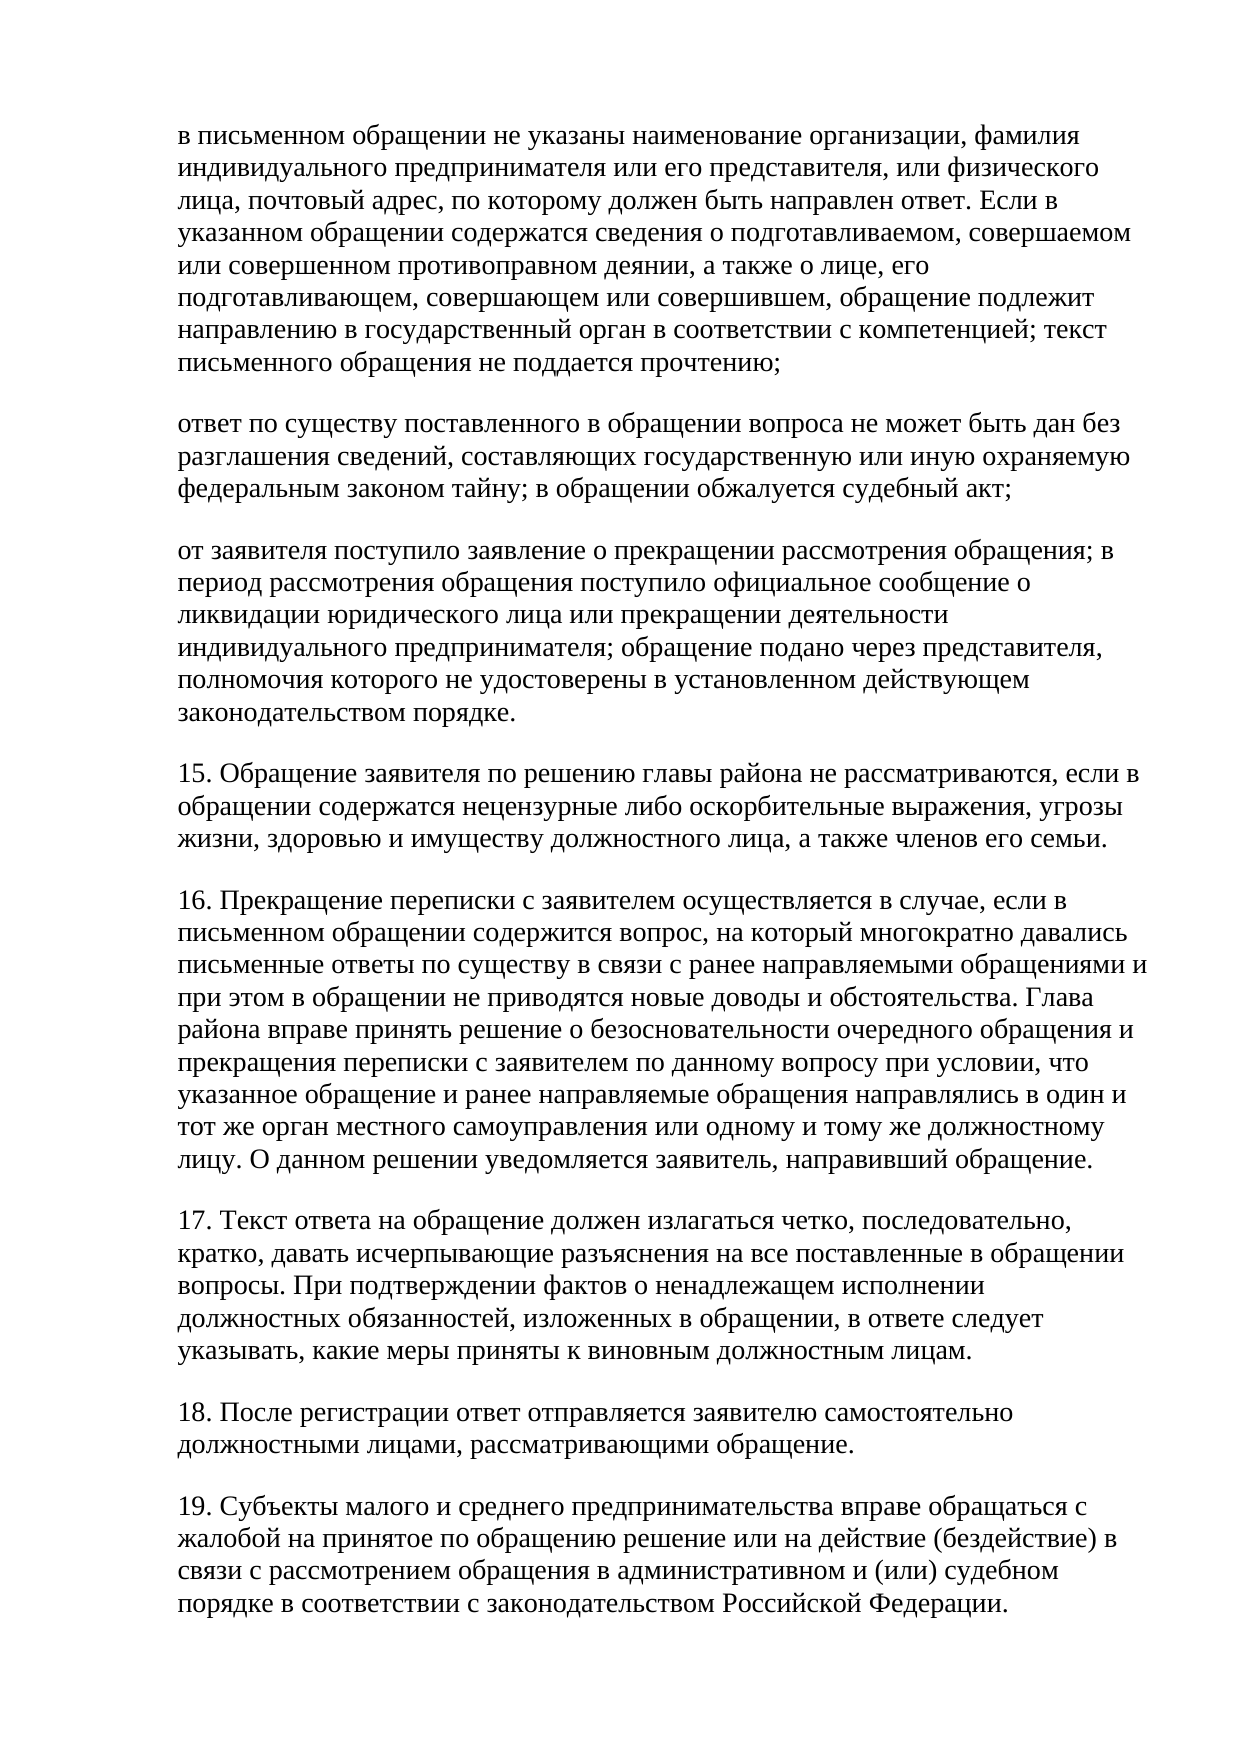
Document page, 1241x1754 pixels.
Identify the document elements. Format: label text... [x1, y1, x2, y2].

text ответ по существу поставленного в обращении вопроса не может быть дан без разглашения сведений, составляющих государственную или иную охраняемую федеральным законом тайну; в обращении обжалуется судебный акт; [177, 406, 1152, 504]
text 15. Обращение заявителя по решению главы района не рассматриваются, если в обращении содержатся нецензурные либо оскорбительные выражения, угрозы жизни, здоровью и имуществу должностного лица, а также членов его семьи. [177, 756, 1152, 853]
text 17. Текст ответа на обращение должен излагаться четко, последовательно, кратко, давать исчерпывающие разъяснения на все поставленные в обращении вопросы. При подтверждении фактов о ненадлежащем исполнении должностных обязанностей, изложенных в обращении, в ответе следует указывать, какие меры приняты к виновным должностным лицам. [177, 1203, 1152, 1365]
text в письменном обращении не указаны наименование организации, фамилия индивидуального предпринимателя или его представителя, или физического лица, почтовый адрес, по которому должен быть направлен ответ. Если в указанном обращении содержатся сведения о подготавливаемом, совершаемом или совершенном противоправном деянии, а также о лице, его подготавливающем, совершающем или совершившем, обращение подлежит направлению в государственный орган в соответствии с компетенцией; текст письменного обращения не поддается прочтению; [177, 118, 1152, 377]
text 18. После регистрации ответ отправляется заявителю самостоятельно должностными лицами, рассматривающими обращение. [177, 1394, 1152, 1459]
text 16. Прекращение переписки с заявителем осуществляется в случае, если в письменном обращении содержится вопрос, на который многократно давались письменные ответы по существу в связи с ранее направляемыми обращениями и при этом в обращении не приводятся новые доводы и обстоятельства. Глава района вправе принять решение о безосновательности очередного обращения и прекращения переписки с заявителем по данному вопросу при условии, что указанное обращение и ранее направляемые обращения направлялись в один и тот же орган местного самоуправления или одному и тому же должностному лицу. О данном решении уведомляется заявитель, направивший обращение. [177, 883, 1152, 1174]
text 19. Субъекты малого и среднего предпринимательства вправе обращаться с жалобой на принятое по обращению решение или на действие (бездействие) в связи с рассмотрением обращения в административном и (или) судебном порядке в соответствии с законодательством Российской Федерации. [177, 1488, 1152, 1618]
text от заявителя поступило заявление о прекращении рассмотрения обращения; в период рассмотрения обращения поступило официальное сообщение о ликвидации юридического лица или прекращении деятельности индивидуального предпринимателя; обращение подано через представителя, полномочия которого не удостоверены в установленном действующем законодательством порядке. [177, 533, 1152, 727]
